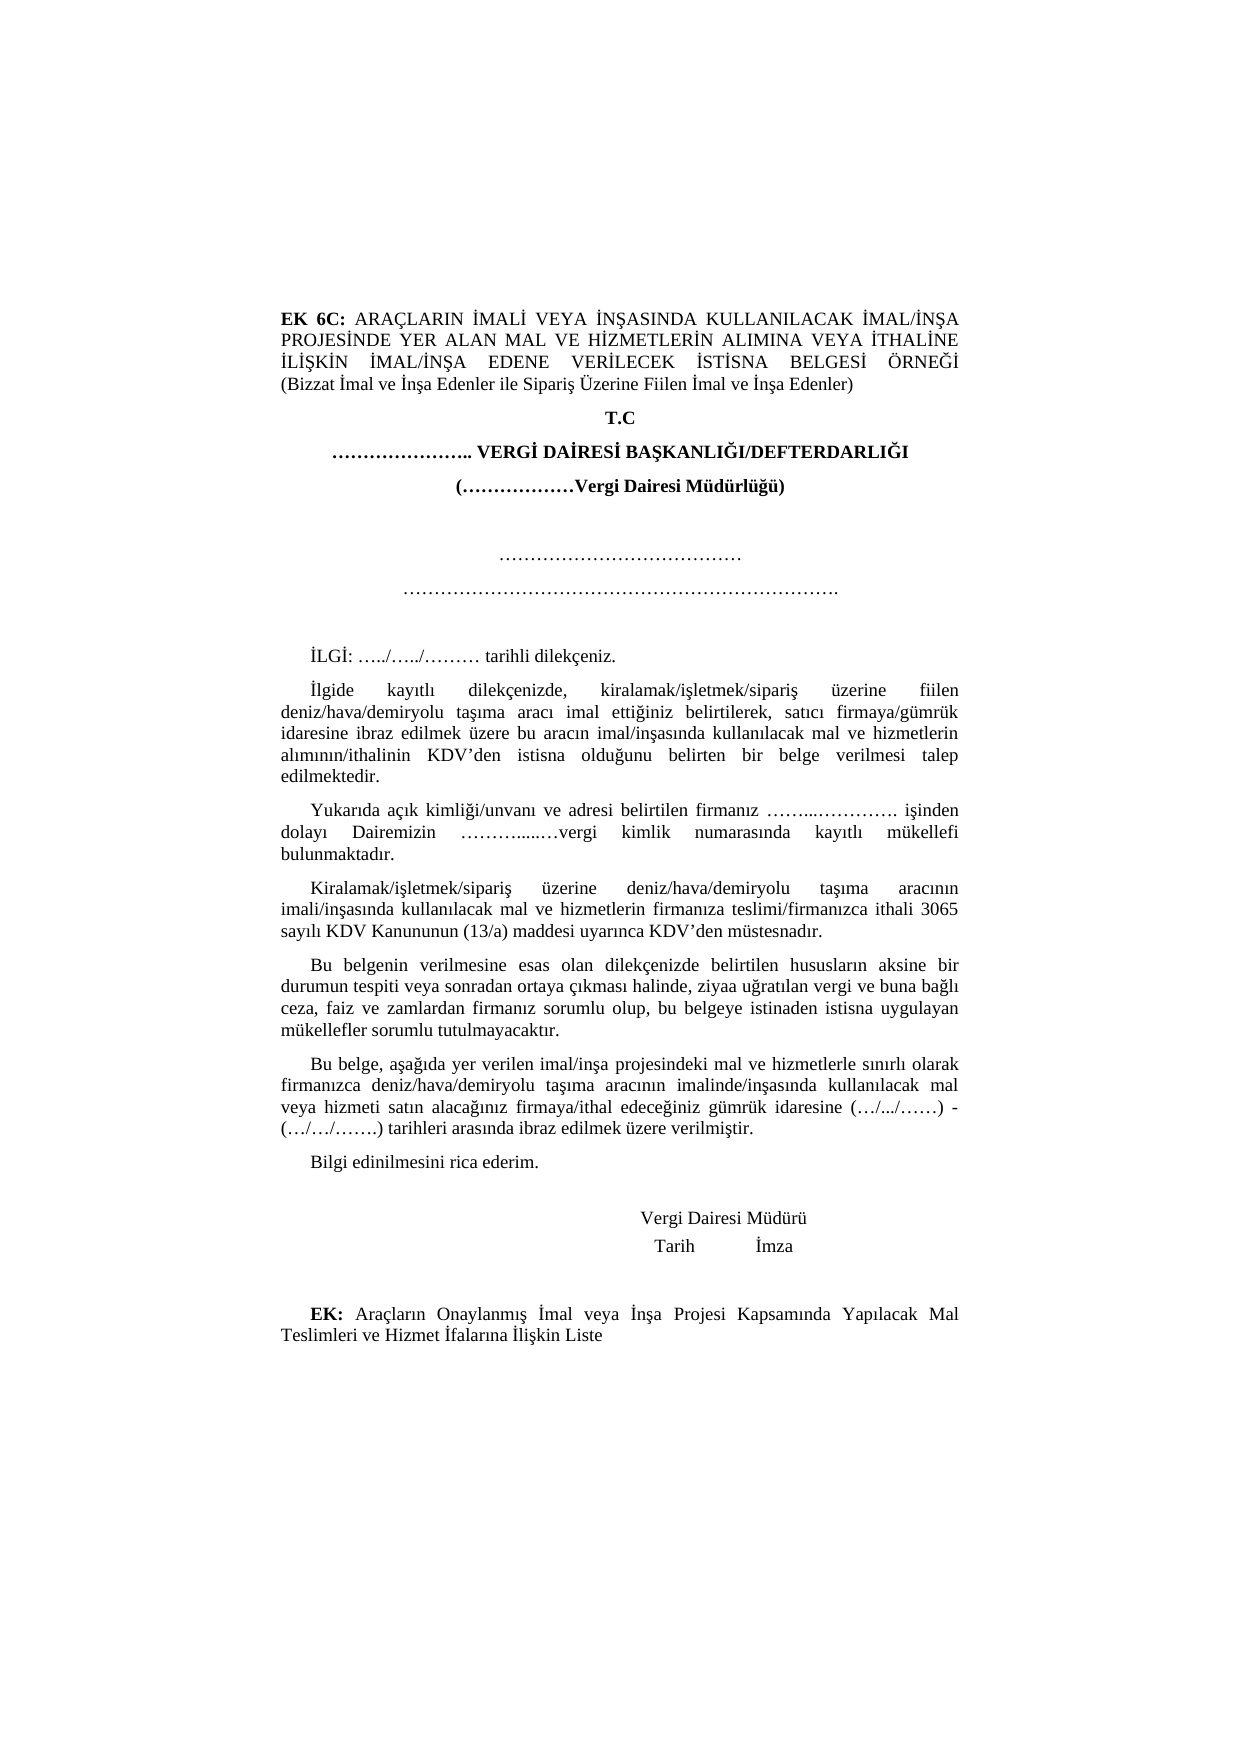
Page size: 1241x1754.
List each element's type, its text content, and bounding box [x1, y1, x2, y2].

text İLGİ: …../…../……… tarihli dilekçeniz. [281, 645, 960, 667]
text ………………………………… [281, 543, 960, 564]
text EK 6C: ARAÇLARIN İMALİ VEYA İNŞASINDA KULLANILACAK İMAL/İNŞA PROJESİNDE YER ALAN MAL VE HİZMETLERİN ALIMINA VEYA İTHALİNE İLİŞKİN İMAL/İNŞA EDENE VERİLECEK İSTİSNA BELGESİ ÖRNEĞİ (Bizzat İmal ve İnşa Edenler ile Sipariş Üzerine Fiilen İmal ve İnşa Edenler) [281, 308, 960, 394]
text Bu belgenin verilmesine esas olan dilekçenizde belirtilen hususların aksine bir durumun tespiti veya sonradan ortaya çıkması halinde, ziyaa uğratılan vergi ve buna bağlı ceza, faiz ve zamlardan firmanız sorumlu olup, bu belgeye istinaden istisna uygulayan mükellefler sorumlu tutulmayacaktır. [281, 954, 960, 1040]
text Yukarıda açık kimliği/unvanı ve adresi belirtilen firmanız ……...…………. işinden dolayı Dairemizin ……….....…vergi kimlik numarasında kayıtlı mükellefi bulunmaktadır. [281, 799, 960, 864]
text Bilgi edinilmesini rica ederim. [281, 1151, 960, 1173]
text Bu belge, aşağıda yer verilen imal/inşa projesindeki mal ve hizmetlerle sınırlı olarak firmanızca deniz/hava/demiryolu taşıma aracının imalinde/inşasında kullanılacak mal veya hizmeti satın alacağınız firmaya/ithal edeceğiniz gümrük idaresine (…/.../……) - (…/…/…….) tarihleri arasında ibraz edilmek üzere verilmiştir. [281, 1052, 960, 1139]
text Kiralamak/işletmek/sipariş üzerine deniz/hava/demiryolu taşıma aracının imali/inşasında kullanılacak mal ve hizmetlerin firmanıza teslimi/firmanızca ithali 3065 sayılı KDV Kanununun (13/a) maddesi uyarınca KDV’den müstesnadır. [281, 877, 960, 941]
text EK: Araçların Onaylanmış İmal veya İnşa Projesi Kapsamında Yapılacak Mal Teslimleri ve Hizmet İfalarına İlişkin Liste [281, 1303, 960, 1346]
text ……………………………………………………………. [281, 577, 960, 598]
text ………………….. VERGİ DAİRESİ BAŞKANLIĞI/DEFTERDARLIĞI [281, 441, 960, 462]
text T.C [281, 407, 960, 428]
text Vergi Dairesi Müdürü [281, 1207, 960, 1228]
text İlgide kayıtlı dilekçenizde, kiralamak/işletmek/sipariş üzerine fiilen deniz/hava/demiryolu taşıma aracı imal ettiğiniz belirtilerek, satıcı firmaya/gümrük idaresine ibraz edilmek üzere bu aracın imal/inşasında kullanılacak mal ve hizmetlerin alımının/ithalinin KDV’den istisna olduğunu belirten bir belge verilmesi talep edilmektedir. [281, 679, 960, 787]
text Tarih İmza [281, 1235, 960, 1256]
text (………………Vergi Dairesi Müdürlüğü) [281, 475, 960, 496]
